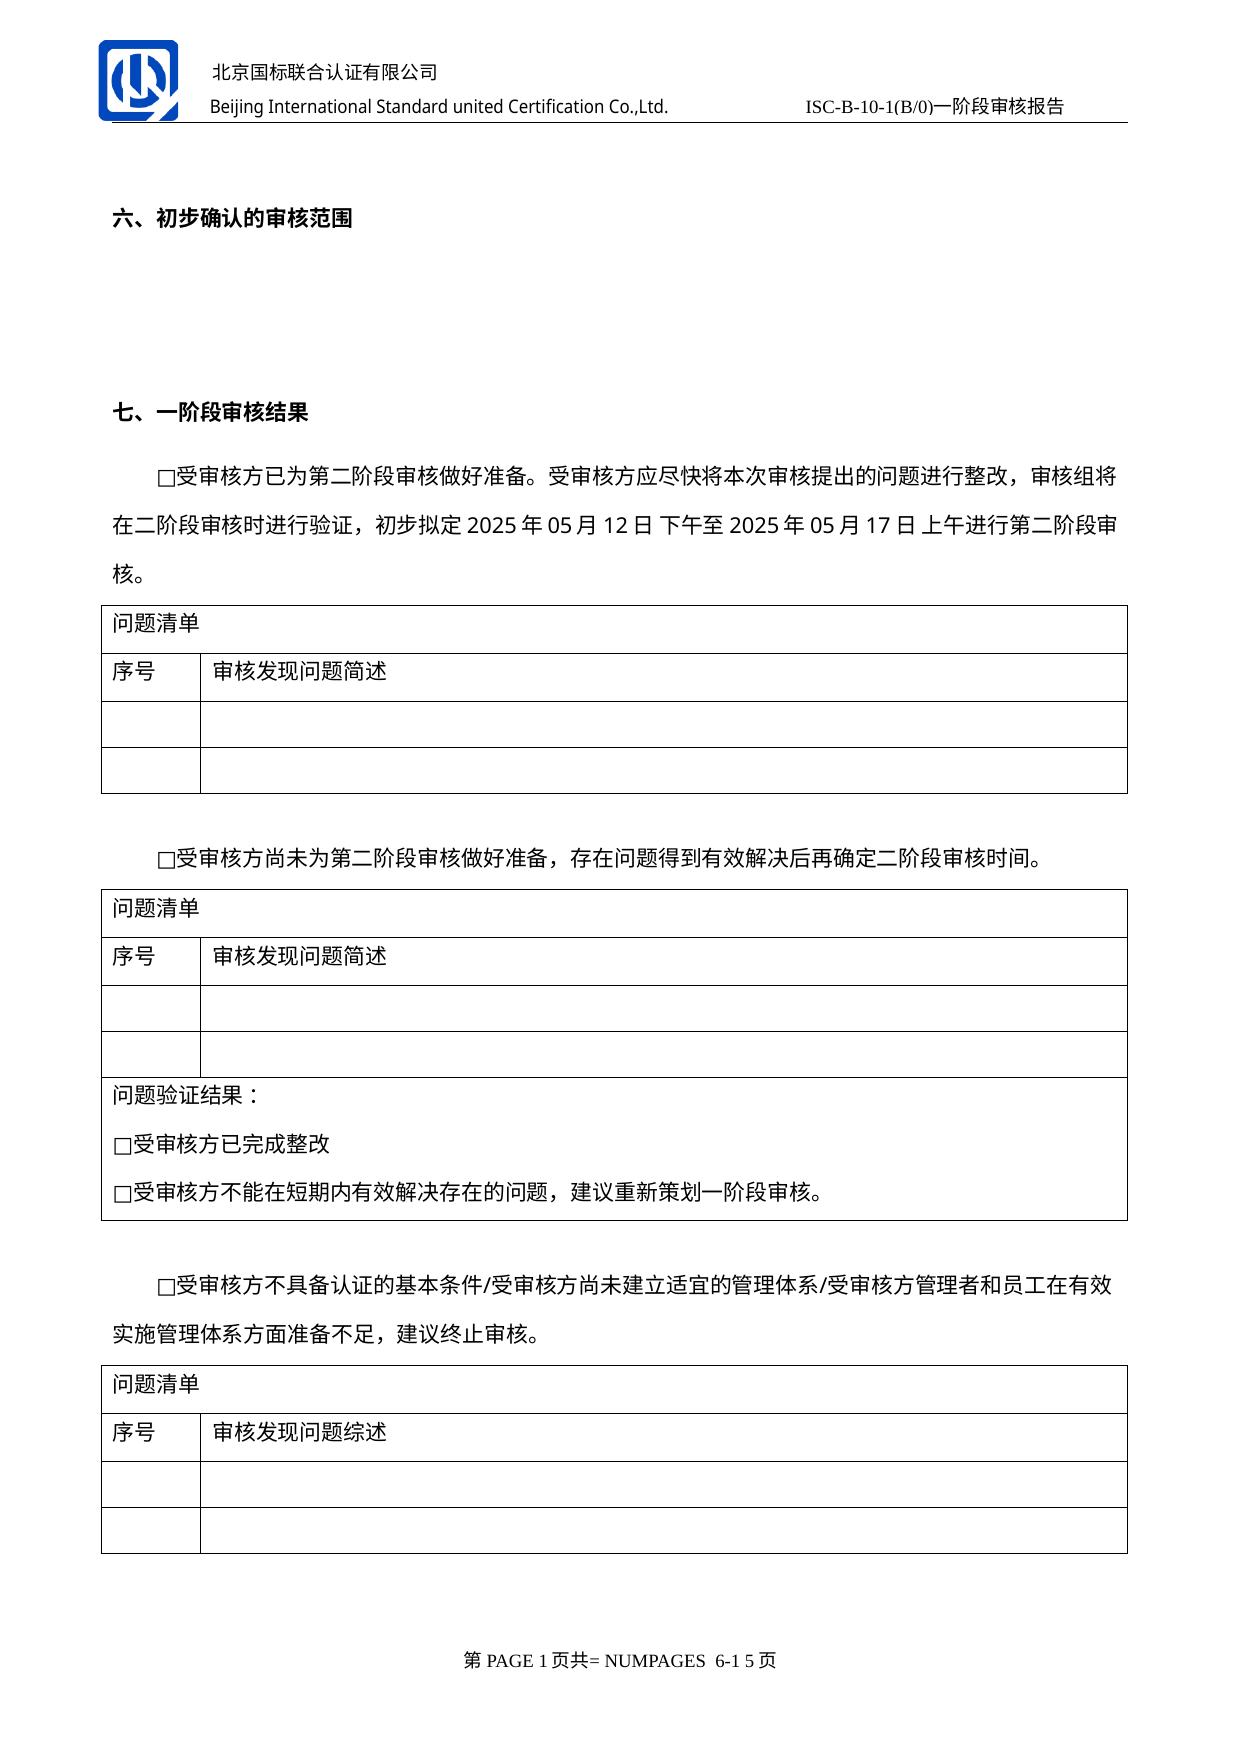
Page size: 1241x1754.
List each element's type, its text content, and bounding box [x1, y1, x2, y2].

table_cell [102, 986, 200, 1031]
table_cell [102, 702, 200, 747]
text 七、一阶段审核结果 [112, 394, 1128, 427]
table_cell [201, 1032, 1127, 1077]
table_header 问题清单 [102, 1366, 1127, 1413]
table_cell [201, 702, 1127, 747]
table_cell [102, 1032, 200, 1077]
table_cell 序号 [102, 654, 200, 701]
text □受审核方已为第二阶段审核做好准备。受审核方应尽快将本次审核提出的问题进行整改，审核组将在二阶段审核时进行验证，初步拟定2025年05月12日 下午至2025年05月17日 上午进行第二阶段审核。 [112, 459, 1128, 589]
table_cell [102, 748, 200, 793]
table_header 问题清单 [102, 890, 1127, 937]
text □受审核方尚未为第二阶段审核做好准备，存在问题得到有效解决后再确定二阶段审核时间。 [112, 841, 1128, 873]
table_cell [201, 748, 1127, 793]
table_cell [201, 986, 1127, 1031]
table_cell 问题验证结果 ： □受审核方已完成整改 □受审核方不能在短期内有效解决存在的问题，建议重新策划一阶段审核。 [102, 1078, 1127, 1220]
text 六、初步确认的审核范围 [112, 201, 1128, 233]
table_cell 序号 [102, 1414, 200, 1461]
table_cell [102, 1462, 200, 1507]
table_header 问题清单 [102, 606, 1127, 653]
table_cell 审核发现问题简述 [201, 654, 1127, 701]
table_cell [102, 1508, 200, 1553]
table_cell 审核发现问题简述 [201, 938, 1127, 985]
table_cell 序号 [102, 938, 200, 985]
picture [98, 40, 179, 121]
table_cell [201, 1508, 1127, 1553]
text □受审核方不具备认证的基本条件/受审核方尚未建立适宜的管理体系/受审核方管理者和员工在有效实施管理体系方面准备不足，建议终止审核。 [112, 1268, 1128, 1349]
table_cell 审核发现问题综述 [201, 1414, 1127, 1461]
table_cell [201, 1462, 1127, 1507]
